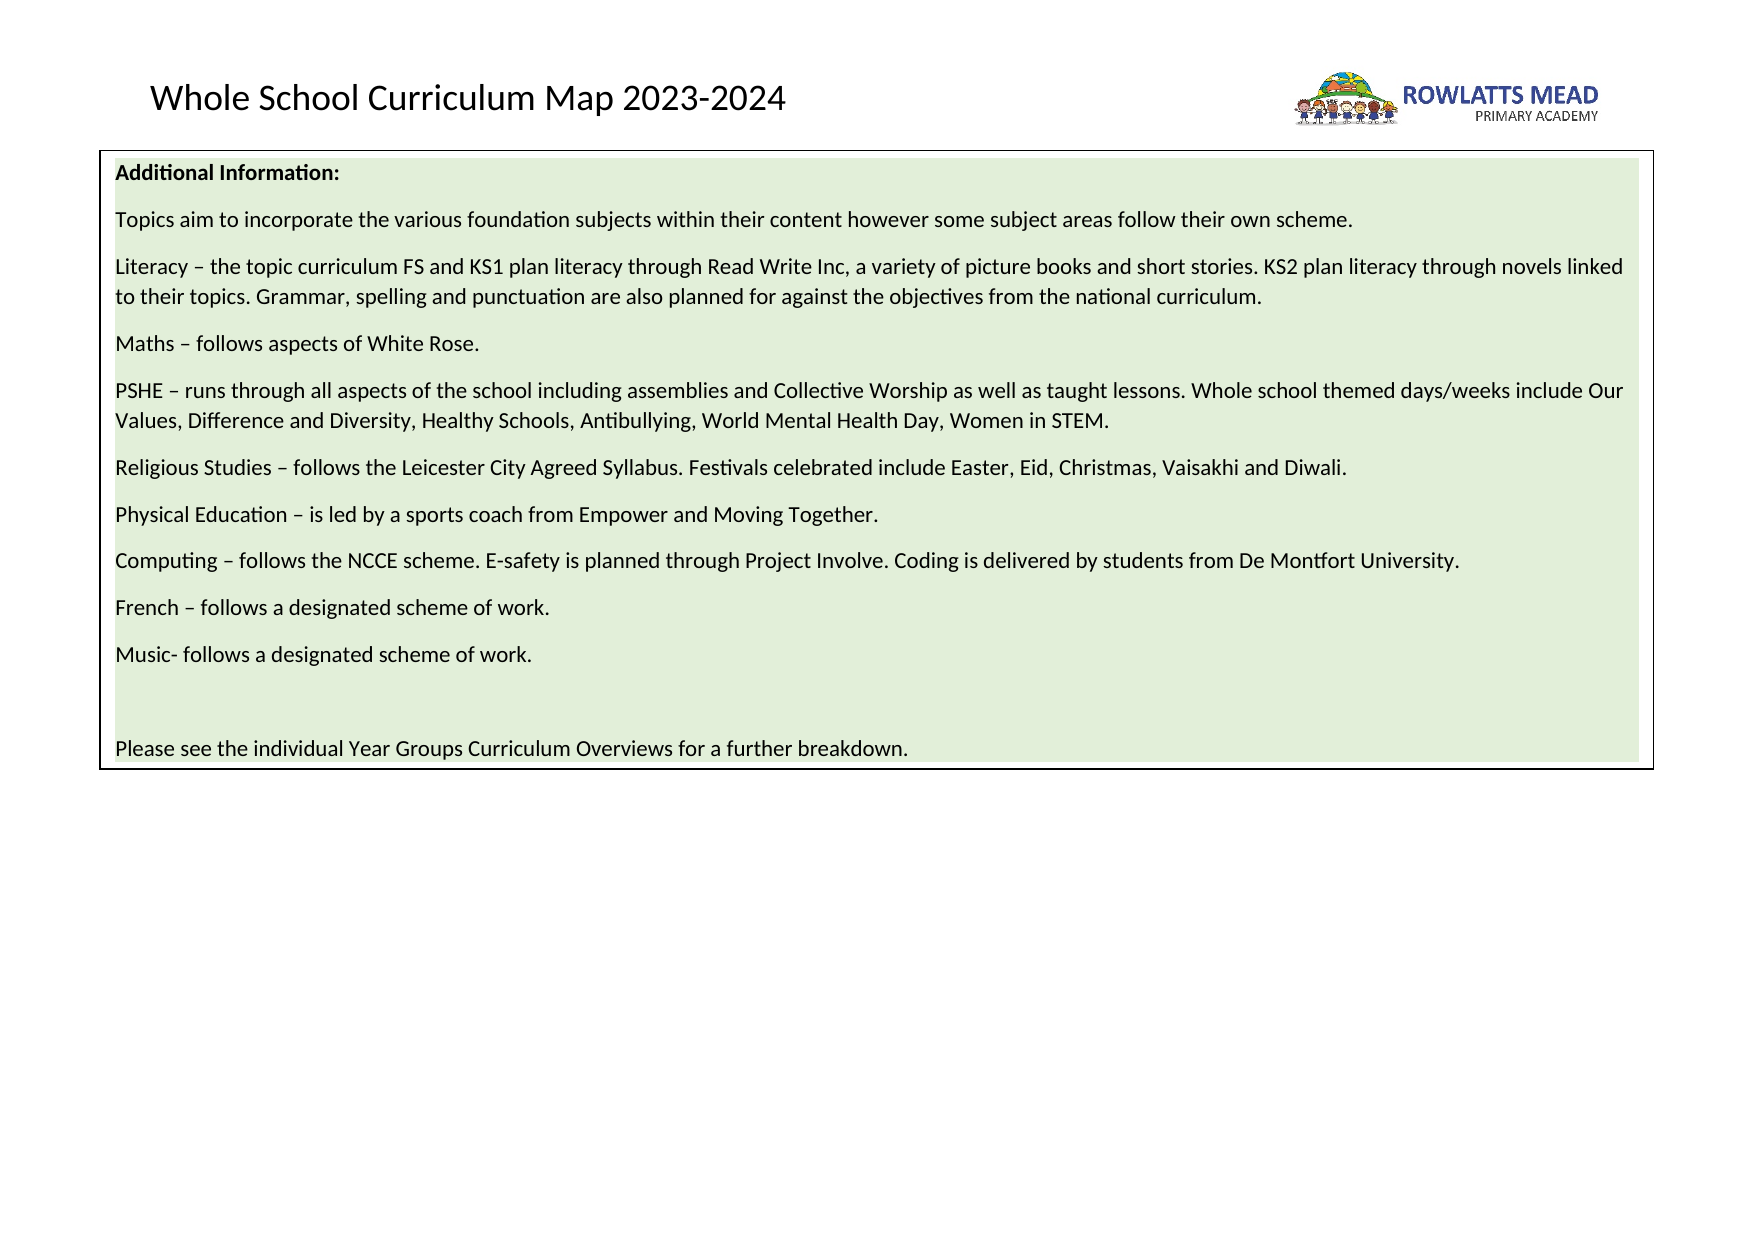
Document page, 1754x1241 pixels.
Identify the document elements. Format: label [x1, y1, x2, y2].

picture [1288, 55, 1604, 150]
